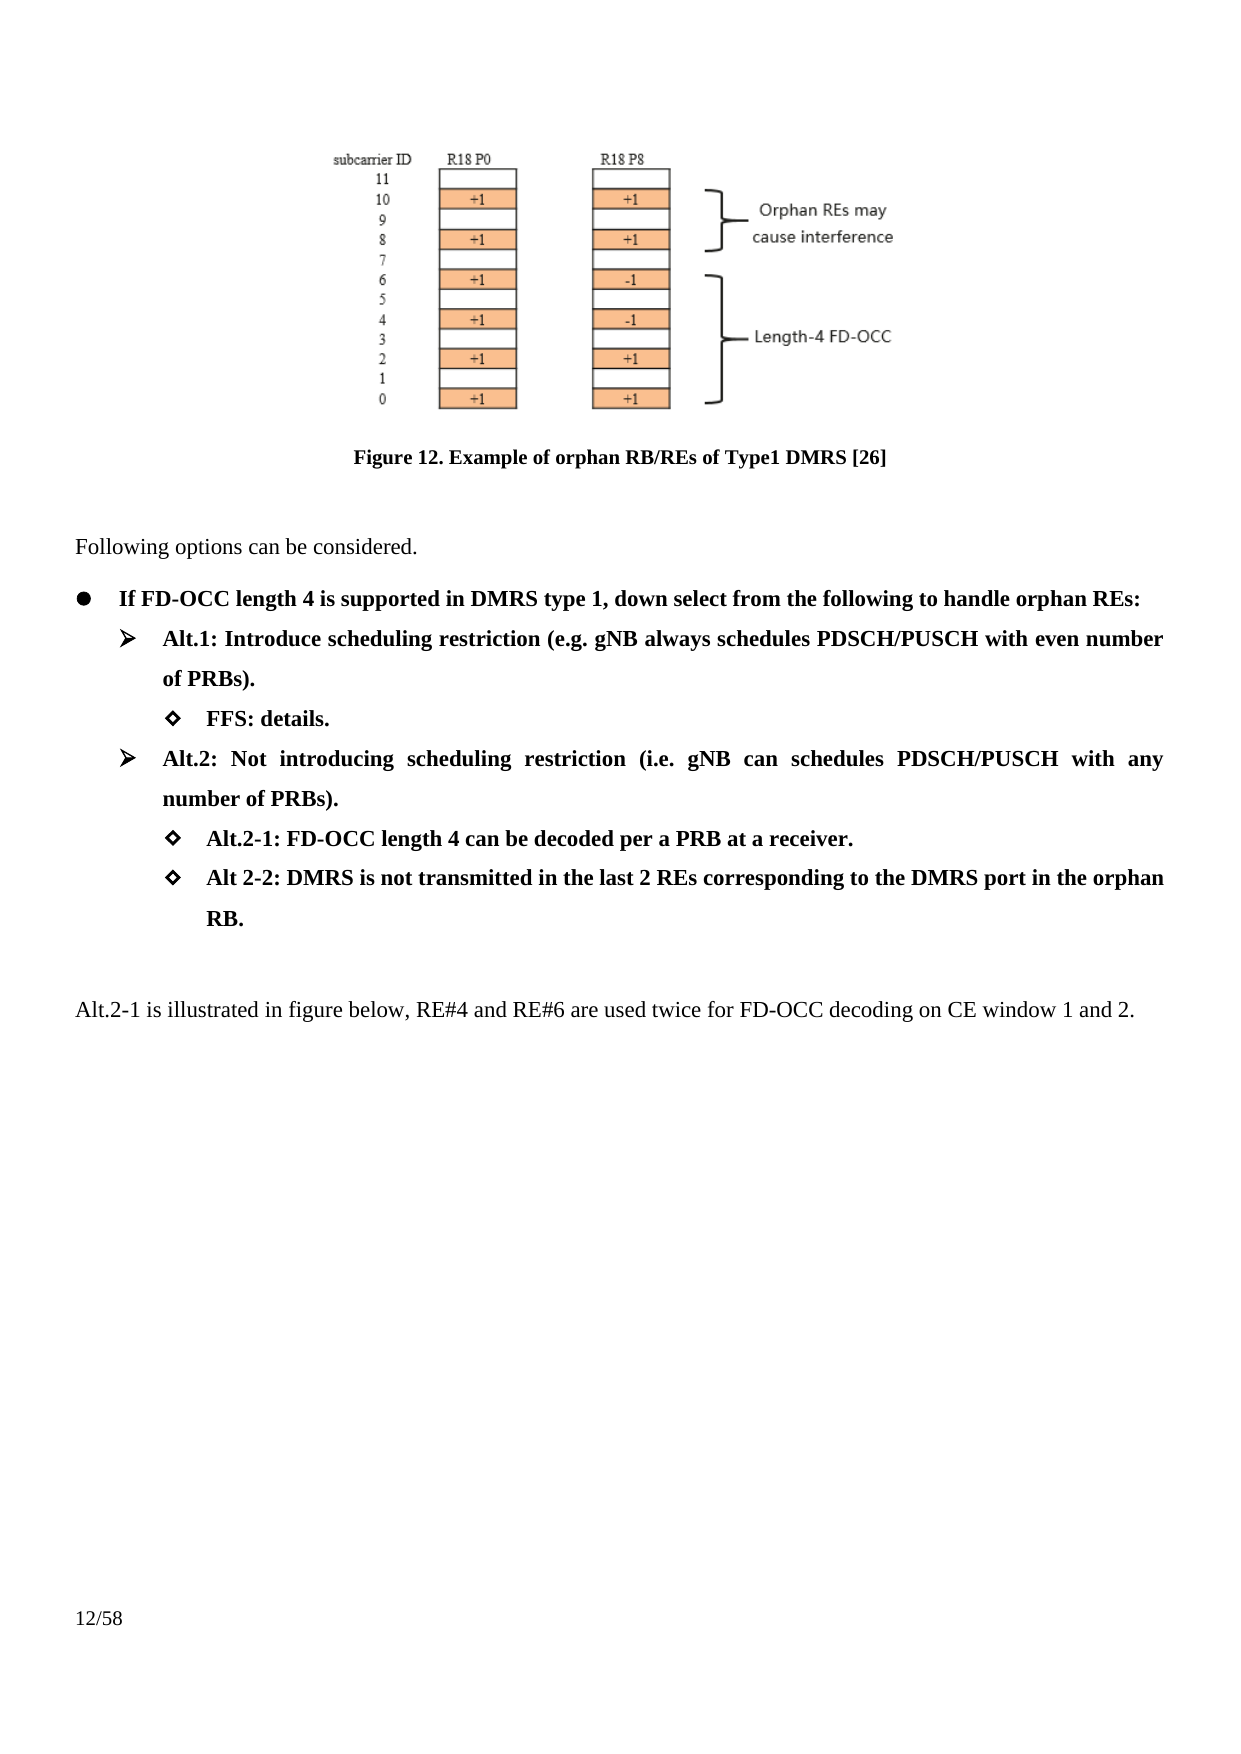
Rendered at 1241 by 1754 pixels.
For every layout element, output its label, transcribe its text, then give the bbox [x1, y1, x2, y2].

list Alt.2: Not introducing scheduling restriction (i.e. gNB can schedules PDSCH/PUSCH with any number of PRBs). [119, 739, 1165, 817]
list Alt 2-2: DMRS is not transmitted in the last 2 REs corresponding to the DMRS port in the orphan RB. [162, 859, 1165, 937]
list Alt.1: Introduce scheduling restriction (e.g. gNB always schedules PDSCH/PUSCH with even number of PRBs). [119, 619, 1165, 697]
text Following options can be considered. [75, 528, 1165, 565]
list Alt.2-1: FD-OCC length 4 can be decoded per a PRB at a receiver. [162, 819, 1165, 857]
list If FD-OCC length 4 is supported in DMRS type 1, down select from the following to handle orphan REs: [75, 580, 1165, 617]
picture [301, 138, 939, 419]
text Alt.2-1 is illustrated in figure below, RE#4 and RE#6 are used twice for FD-OCC decoding on CE window 1 and 2. [75, 991, 1165, 1028]
list FFS: details. [162, 699, 1165, 737]
text Figure 12. Example of orphan RB/REs of Type1 DMRS [26] [75, 438, 1165, 476]
